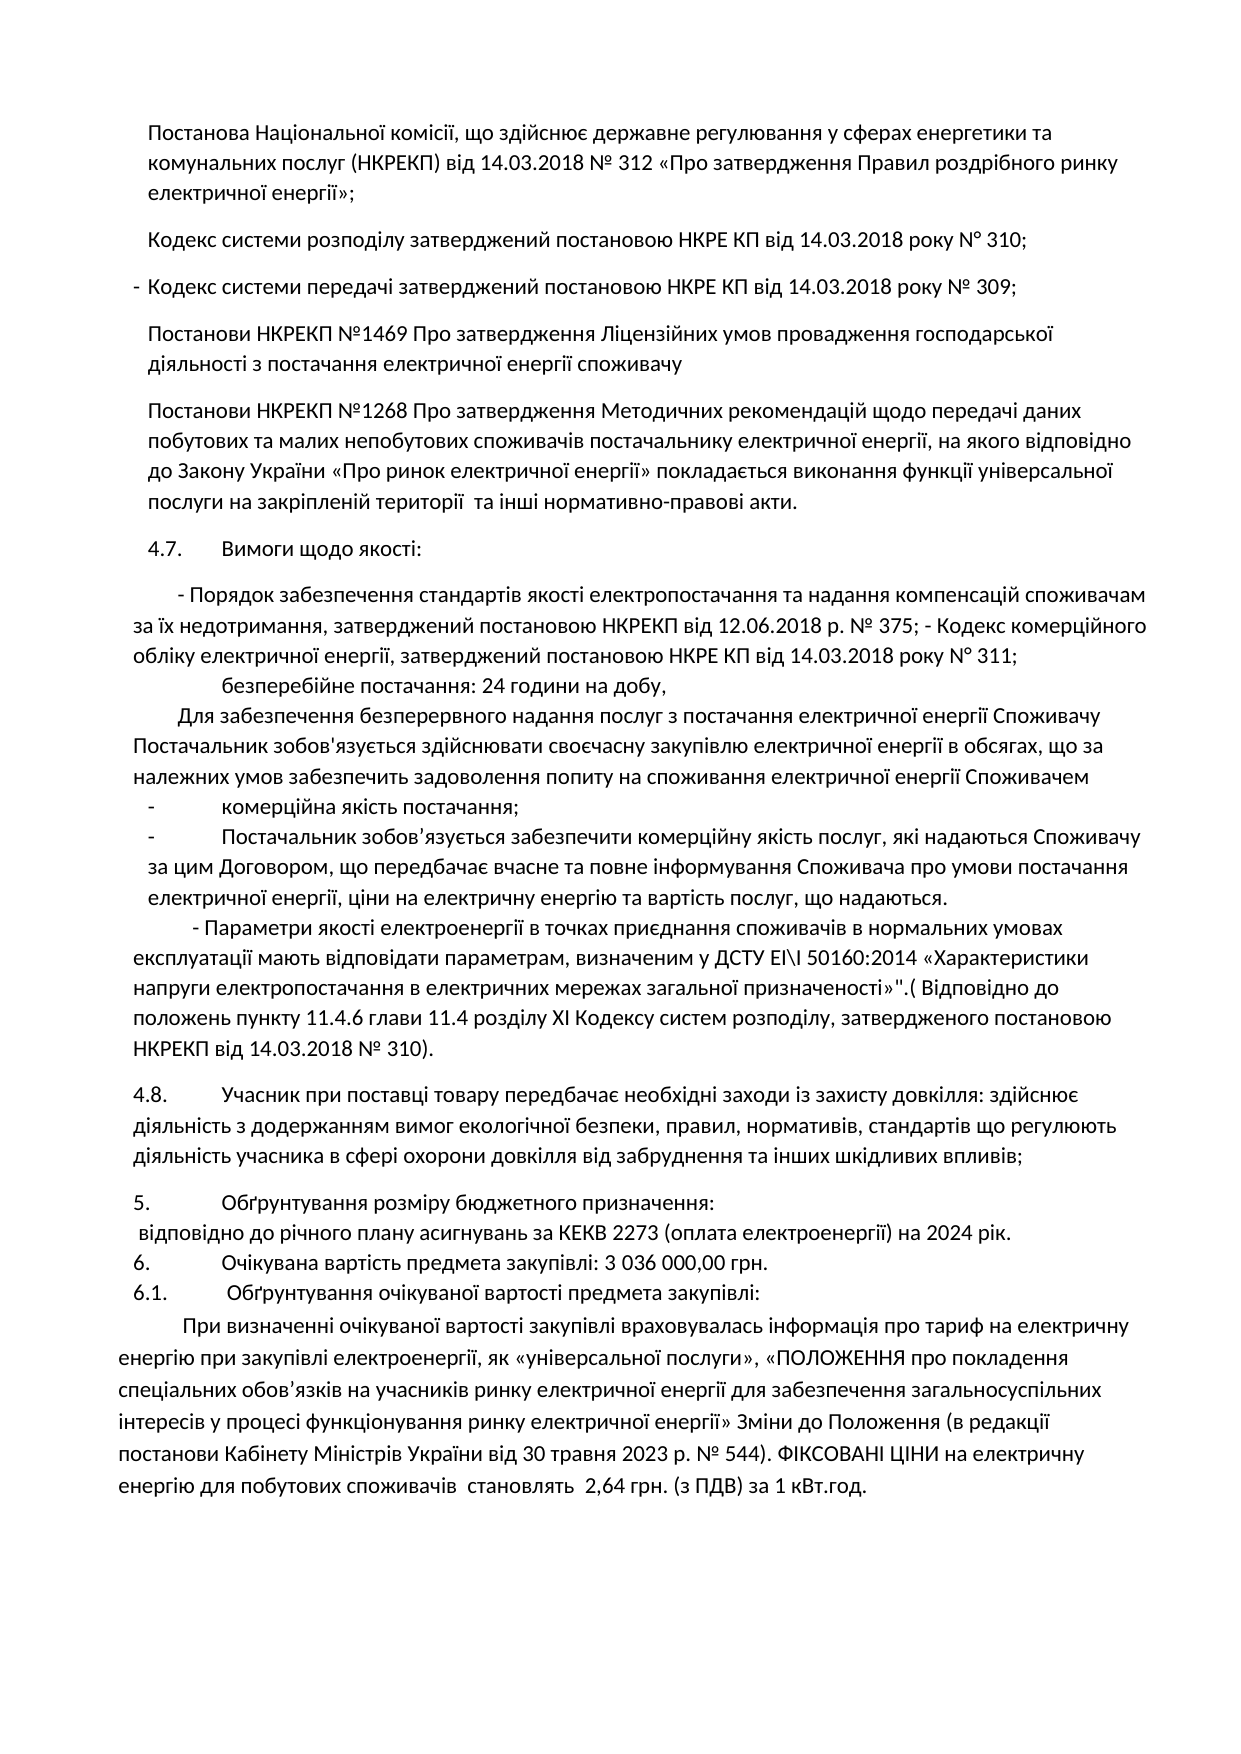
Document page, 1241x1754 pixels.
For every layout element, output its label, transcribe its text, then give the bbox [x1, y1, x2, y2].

text відповідно до річного плану асигнувань за КЕКВ 2273 (оплата електроенергії) на 2024 рік. [133, 1218, 1152, 1246]
text Кодекс системи розподілу затверджений постановою НКРЕ КП від 14.03.2018 року N° 310; [133, 225, 1152, 253]
text 6.1. Обґрунтування очікуваної вартості предмета закупівлі: [133, 1278, 1152, 1307]
text 5. Обґрунтування розміру бюджетного призначення: [133, 1188, 1152, 1216]
text Постанови НКРЕКП №1469 Про затвердження Ліцензійних умов провадження господарської діяльності з постачання електричної енергії споживачу [118, 319, 1152, 377]
text - Постачальник зобов’язується забезпечити комерційну якість послуг, які надаються Споживачу за цим Договором, що передбачає вчасне та повне інформування Споживача про умови постачання електричної енергії, ціни на електричну енергію та вартість послуг, що надаються. [148, 822, 1152, 911]
text 4.8. Учасник при поставці товару передбачає необхідні заходи із захисту довкілля: здійснює діяльність з додержанням вимог екологічної безпеки, правил, нормативів, стандартів що регулюють діяльність учасника в сфері охорони довкілля від забруднення та інших шкідливих впливів; [133, 1081, 1152, 1169]
text Постанова Національної комісії, що здійснює державне регулювання у сферах енергетики та комунальних послуг (НКРЕКП) від 14.03.2018 № 312 «Про затвердження Правил роздрібного ринку електричної енергії»; [118, 118, 1152, 207]
text 6. Очікувана вартість предмета закупівлі: 3 036 000,00 грн. [133, 1248, 1152, 1276]
text При визначенні очікуваної вартості закупівлі враховувалась інформація про тариф на електричну енергію при закупівлі електроенергії, як «універсальної послуги», «ПОЛОЖЕННЯ про покладення спеціальних обов’язків на учасників ринку електричної енергії для забезпечення загальносуспільних інтересів у процесі функціонування ринку електричної енергії» Зміни до Положення (в редакції постанови Кабінету Міністрів України від 30 травня 2023 р. № 544). ФІКСОВАНІ ЦІНИ на електричну енергію для побутових споживачів становлять 2,64 грн. (з ПДВ) за 1 кВт.год. [118, 1311, 1152, 1500]
text Постанови НКРЕКП №1268 Про затвердження Методичних рекомендацій щодо передачі даних побутових та малих непобутових споживачів постачальнику електричної енергії, на якого відповідно до Закону України «Про ринок електричної енергії» покладається виконання функції універсальної послуги на закріпленій території та інші нормативно-правові акти. [118, 396, 1152, 515]
text - комерційна якість постачання; [148, 792, 1152, 820]
text Для забезпечення безперервного надання послуг з постачання електричної енергії Споживачу Постачальник зобов'язується здійснювати своєчасну закупівлю електричної енергії в обсягах, що за належних умов забезпечить задоволення попиту на споживання електричної енергії Споживачем [133, 701, 1152, 790]
text - Параметри якості електроенергії в точках приєднання споживачів в нормальних умовах експлуатації мають відповідати параметрам, визначеним у ДСТУ ЕІ\І 50160:2014 «Характеристики напруги електропостачання в електричних мережах загальної призначеності»".( Відповідно до положень пункту 11.4.6 глави 11.4 розділу XI Кодексу систем розподілу, затвердженого постановою НКРЕКП від 14.03.2018 № 310). [133, 913, 1152, 1062]
text - Кодекс системи передачі затверджений постановою НКРЕ КП від 14.03.2018 року № 309; [133, 272, 1152, 300]
text 4.7. Вимоги щодо якості: [148, 534, 1152, 562]
text - Порядок забезпечення стандартів якості електропостачання та надання компенсацій споживачам за їх недотримання, затверджений постановою НКРЕКП від 12.06.2018 р. № 375; - Кодекс комерційного обліку електричної енергії, затверджений постановою НКРЕ КП від 14.03.2018 року N° 311; [133, 581, 1152, 669]
text безперебійне постачання: 24 години на добу, [148, 671, 1152, 699]
